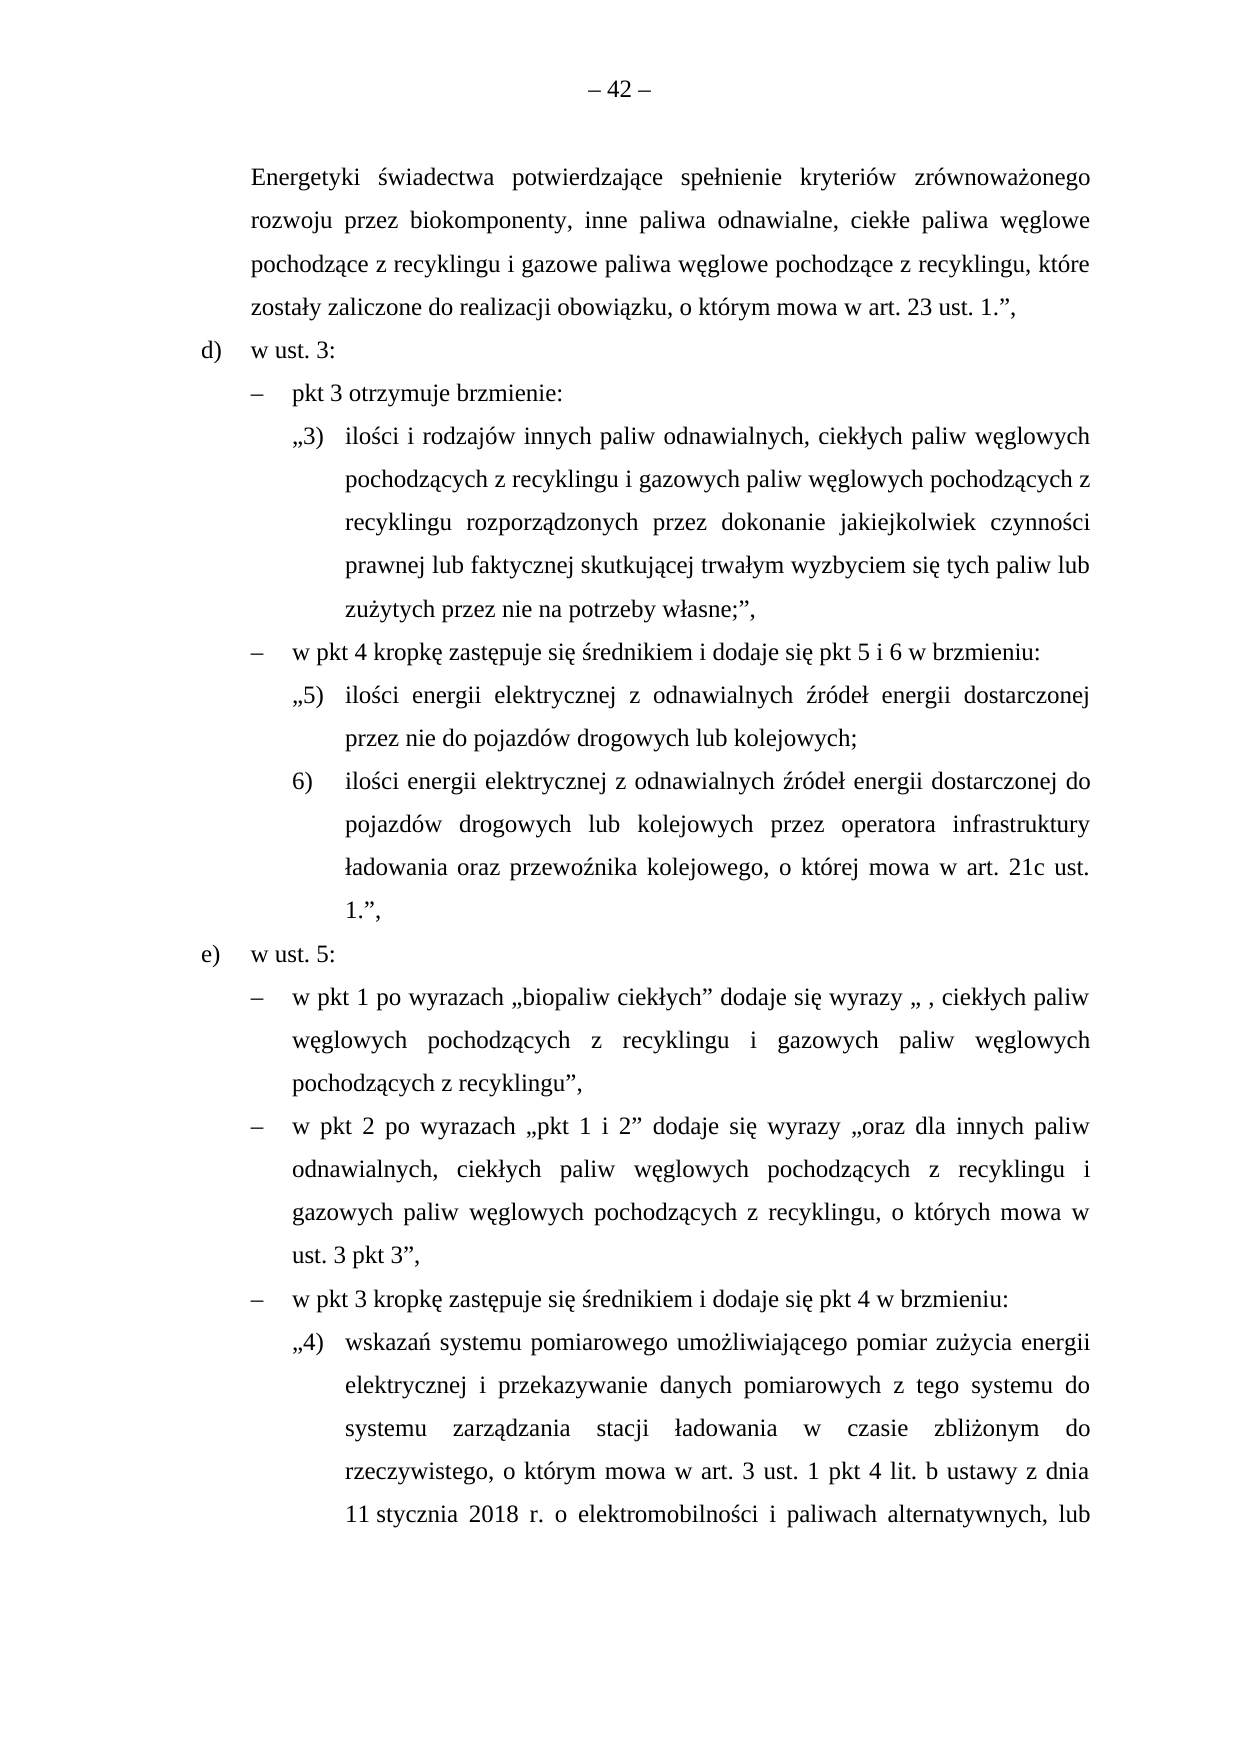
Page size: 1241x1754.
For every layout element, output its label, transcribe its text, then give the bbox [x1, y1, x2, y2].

text e) w ust. 5: [201, 939, 1091, 967]
text – w pkt 4 kropkę zastępuje się średnikiem i dodaje się pkt 5 i 6 w brzmieniu: [251, 637, 1091, 666]
text 6) ilości energii elektrycznej z odnawialnych źródeł energii dostarczonej do pojazdów drogowych lub kolejowych przez operatora infrastruktury ładowania oraz przewoźnika kolejowego, o której mowa w art. 21c ust. 1.”, [292, 766, 1091, 924]
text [251, 162, 1091, 321]
text – w pkt 3 kropkę zastępuje się średnikiem i dodaje się pkt 4 w brzmieniu: [251, 1284, 1091, 1312]
text d) w ust. 3: [201, 335, 1091, 364]
text „3) ilości i rodzajów innych paliw odnawialnych, ciekłych paliw węglowych pochodzących z recyklingu i gazowych paliw węglowych pochodzących z recyklingu rozporządzonych przez dokonanie jakiejkolwiek czynności prawnej lub faktycznej skutkującej trwałym wyzbyciem się tych paliw lub zużytych przez nie na potrzeby własne;”, [292, 421, 1091, 622]
text „5) ilości energii elektrycznej z odnawialnych źródeł energii dostarczonej przez nie do pojazdów drogowych lub kolejowych; [292, 680, 1091, 752]
text – w pkt 1 po wyrazach „biopaliw ciekłych” dodaje się wyrazy „ , ciekłych paliw węglowych pochodzących z recyklingu i gazowych paliw węglowych pochodzących z recyklingu”, [251, 982, 1091, 1097]
text – w pkt 2 po wyrazach „pkt 1 i 2” dodaje się wyrazy „oraz dla innych paliw odnawialnych, ciekłych paliw węglowych pochodzących z recyklingu i gazowych paliw węglowych pochodzących z recyklingu, o których mowa w ust. 3 pkt 3”, [251, 1111, 1091, 1269]
text – pkt 3 otrzymuje brzmienie: [251, 378, 1091, 407]
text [292, 1327, 1091, 1528]
